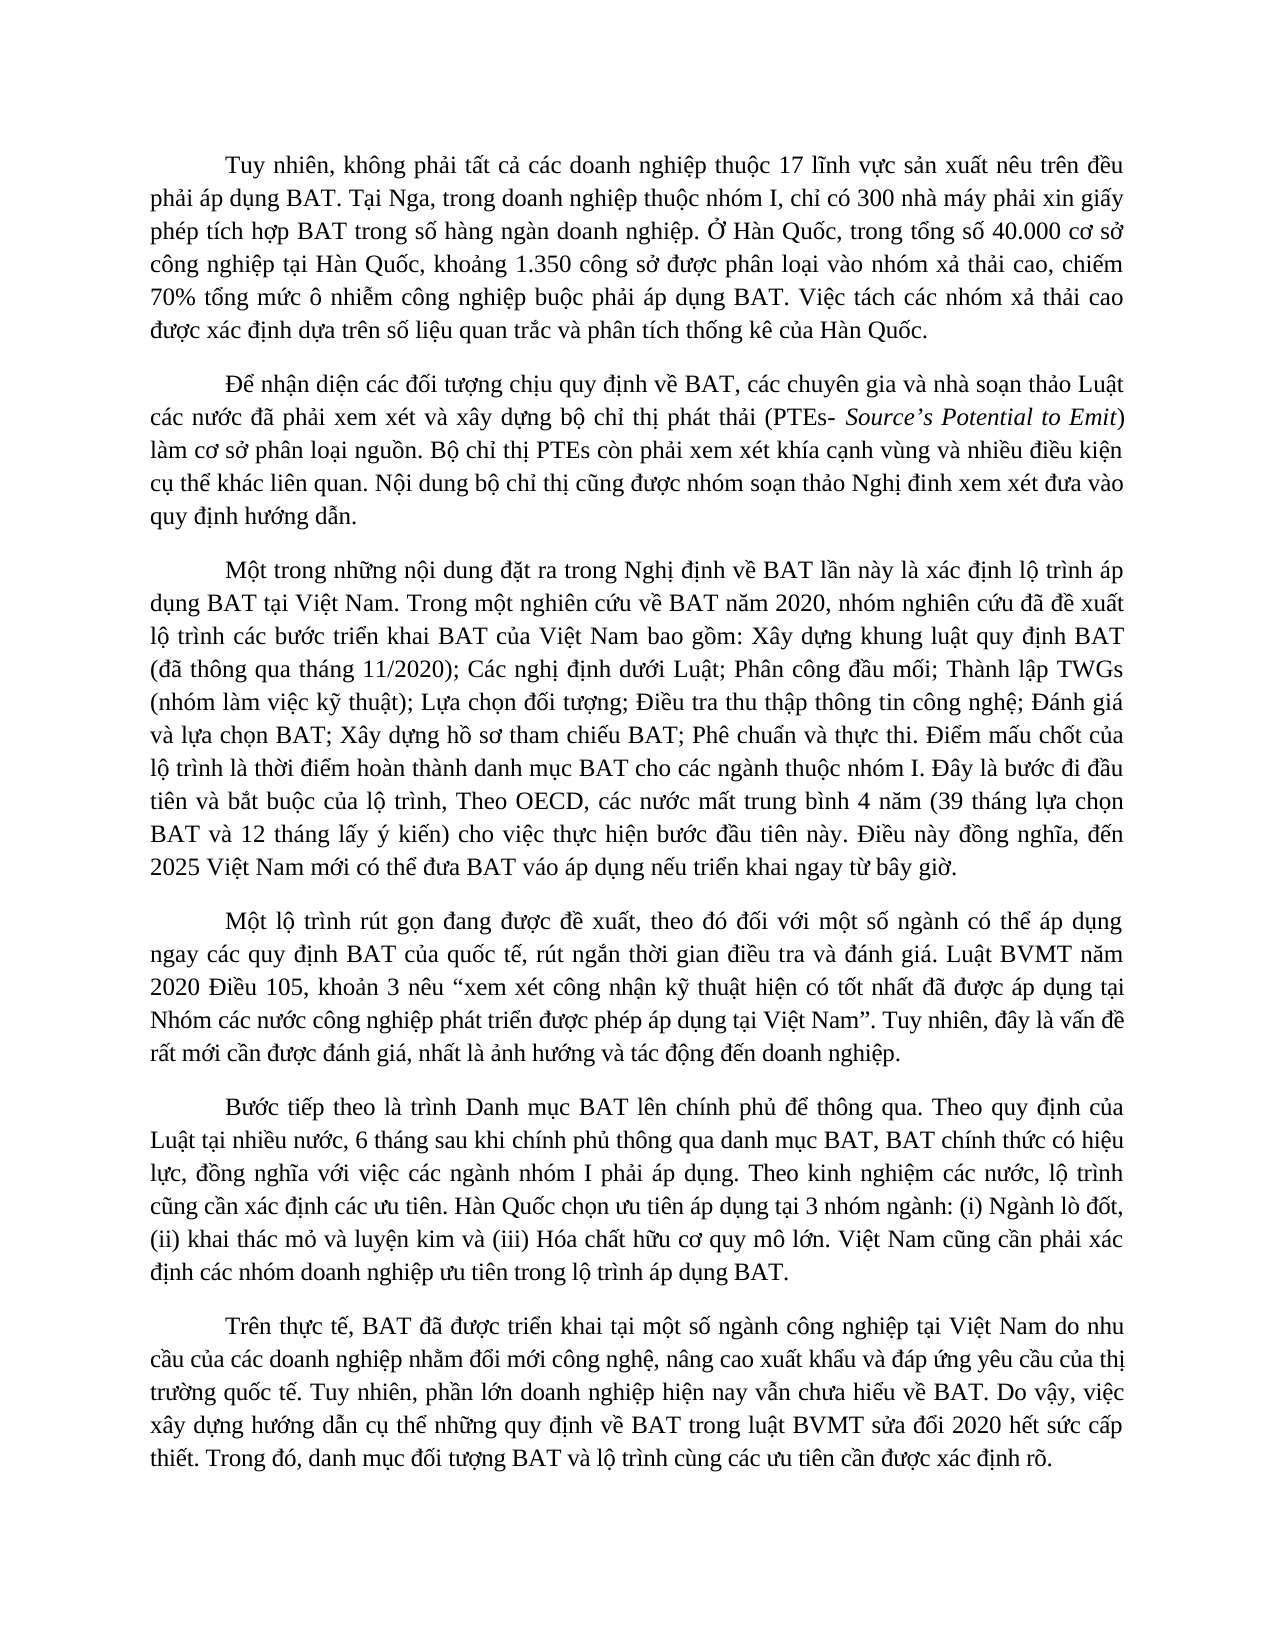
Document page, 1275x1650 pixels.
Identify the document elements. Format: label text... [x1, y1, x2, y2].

text Bước tiếp theo là trình Danh mục BAT lên chính phủ để thông qua. Theo quy định của Luật tại nhiều nước, 6 tháng sau khi chính phủ thông qua danh mục BAT, BAT chính thức có hiệu lực, đồng nghĩa với việc các ngành nhóm I phải áp dụng. Theo kinh nghiệm các nước, lộ trình cũng cần xác định các ưu tiên. Hàn Quốc chọn ưu tiên áp dụng tại 3 nhóm ngành: (i) Ngành lò đốt, (ii) khai thác mỏ và luyện kim và (iii) Hóa chất hữu cơ quy mô lớn. Việt Nam cũng cần phải xác định các nhóm doanh nghiệp ưu tiên trong lộ trình áp dụng BAT. [150, 1092, 1125, 1286]
text Để nhận diện các đối tượng chịu quy định về BAT, các chuyên gia và nhà soạn thảo Luật các nước đã phải xem xét và xây dựng bộ chỉ thị phát thải (PTEs- Source’s Potential to Emit) làm cơ sở phân loại nguồn. Bộ chỉ thị PTEs còn phải xem xét khía cạnh vùng và nhiều điều kiện cụ thể khác liên quan. Nội dung bộ chỉ thị cũng được nhóm soạn thảo Nghị đinh xem xét đưa vào quy định hướng dẫn. [150, 369, 1125, 530]
text Tuy nhiên, không phải tất cả các doanh nghiệp thuộc 17 lĩnh vực sản xuất nêu trên đều phải áp dụng BAT. Tại Nga, trong doanh nghiệp thuộc nhóm I, chỉ có 300 nhà máy phải xin giấy phép tích hợp BAT trong số hàng ngàn doanh nghiệp. Ở Hàn Quốc, trong tổng số 40.000 cơ sở công nghiệp tại Hàn Quốc, khoảng 1.350 công sở được phân loại vào nhóm xả thải cao, chiếm 70% tổng mức ô nhiễm công nghiệp buộc phải áp dụng BAT. Việc tách các nhóm xả thải cao được xác định dựa trên số liệu quan trắc và phân tích thống kê của Hàn Quốc. [150, 150, 1125, 344]
text Một lộ trình rút gọn đang được đề xuất, theo đó đối với một số ngành có thể áp dụng ngay các quy định BAT của quốc tế, rút ngắn thời gian điều tra và đánh giá. Luật BVMT năm 2020 Điều 105, khoản 3 nêu “xem xét công nhận kỹ thuật hiện có tốt nhất đã được áp dụng tại Nhóm các nước công nghiệp phát triển được phép áp dụng tại Việt Nam”. Tuy nhiên, đây là vấn đề rất mới cần được đánh giá, nhất là ảnh hướng và tác động đến doanh nghiệp. [150, 906, 1125, 1067]
text Một trong những nội dung đặt ra trong Nghị định về BAT lần này là xác định lộ trình áp dụng BAT tại Việt Nam. Trong một nghiên cứu về BAT năm 2020, nhóm nghiên cứu đã đề xuất lộ trình các bước triển khai BAT của Việt Nam bao gồm: Xây dựng khung luật quy định BAT (đã thông qua tháng 11/2020); Các nghị định dưới Luật; Phân công đầu mối; Thành lập TWGs (nhóm làm việc kỹ thuật); Lựa chọn đối tượng; Điều tra thu thập thông tin công nghệ; Đánh giá và lựa chọn BAT; Xây dựng hồ sơ tham chiếu BAT; Phê chuẩn và thực thi. Điểm mấu chốt của lộ trình là thời điểm hoàn thành danh mục BAT cho các ngành thuộc nhóm I. Đây là bước đi đầu tiên và bắt buộc của lộ trình, Theo OECD, các nước mất trung bình 4 năm (39 tháng lựa chọn BAT và 12 tháng lấy ý kiến) cho việc thực hiện bước đầu tiên này. Điều này đồng nghĩa, đến 2025 Việt Nam mới có thể đưa BAT váo áp dụng nếu triển khai ngay từ bây giờ. [150, 555, 1125, 881]
text Trên thực tế, BAT đã được triển khai tại một số ngành công nghiệp tại Việt Nam do nhu cầu của các doanh nghiệp nhằm đổi mới công nghệ, nâng cao xuất khẩu và đáp ứng yêu cầu của thị trường quốc tế. Tuy nhiên, phần lớn doanh nghiệp hiện nay vẫn chưa hiểu về BAT. Do vậy, việc xây dựng hướng dẫn cụ thể những quy định về BAT trong luật BVMT sửa đổi 2020 hết sức cấp thiết. Trong đó, danh mục đối tượng BAT và lộ trình cùng các ưu tiên cần được xác định rõ. [150, 1311, 1125, 1472]
